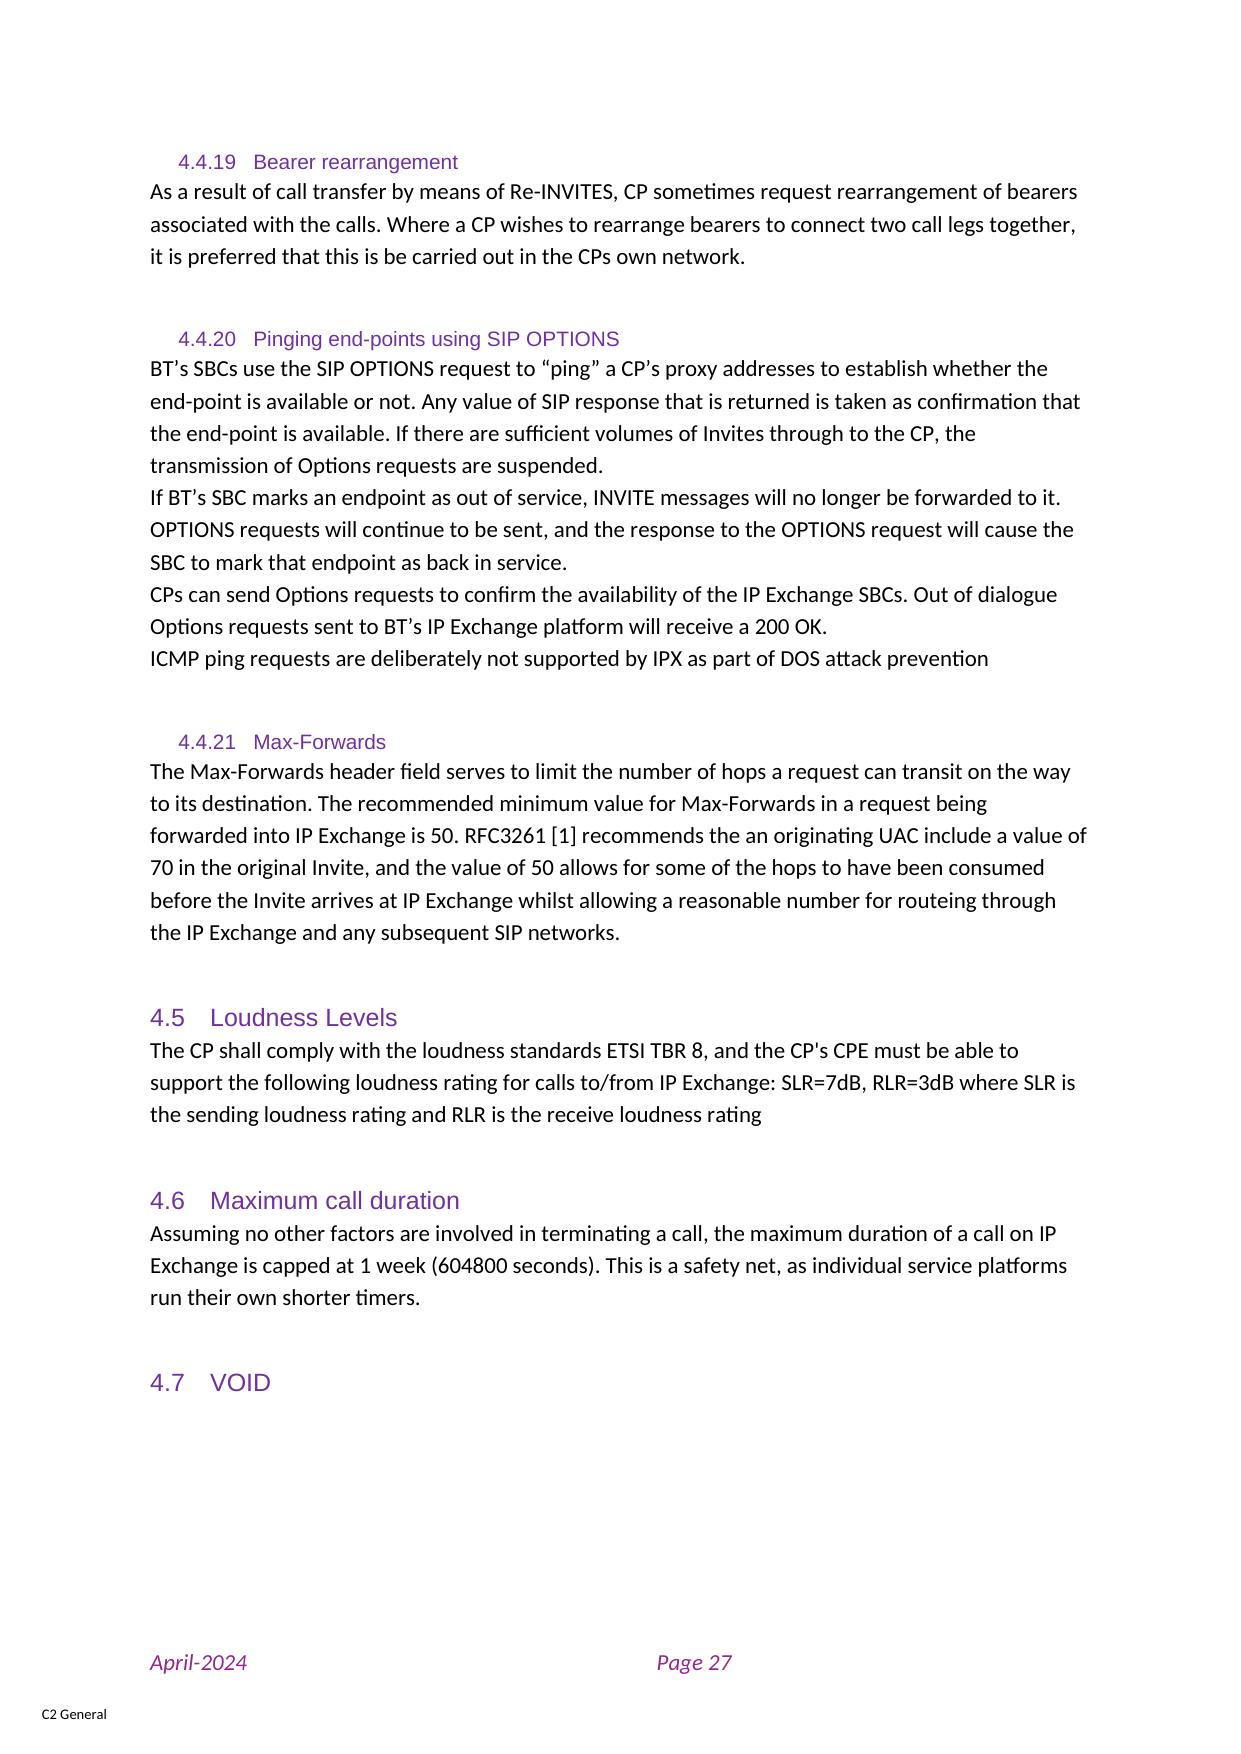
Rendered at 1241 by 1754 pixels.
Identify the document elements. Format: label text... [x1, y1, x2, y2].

text As a result of call transfer by means of Re-INVITES, CP sometimes request rearrangement of bearers associated with the calls. Where a CP wishes to rearrange bearers to connect two call legs together, it is preferred that this is be carried out in the CPs own network. [150, 177, 1090, 270]
text BT’s SBCs use the SIP OPTIONS request to “ping” a CP’s proxy addresses to establish whether the end-point is available or not. Any value of SIP response that is returned is taken as confirmation that the end-point is available. If there are sufficient volumes of Invites through to the CP, the transmission of Options requests are suspended. [150, 354, 1090, 479]
text If BT’s SBC marks an endpoint as out of service, INVITE messages will no longer be forwarded to it. OPTIONS requests will continue to be sent, and the response to the OPTIONS request will cause the SBC to mark that endpoint as back in service. [150, 483, 1090, 576]
text The CP shall comply with the loudness standards ETSI TBR 8, and the CP's CPE must be able to support the following loudness rating for calls to/from IP Exchange: SLR=7dB, RLR=3dB where SLR is the sending loudness rating and RLR is the receive loudness rating [150, 1036, 1090, 1128]
subtitle Max-Forwards [178, 729, 1090, 753]
text ICMP ping requests are deliberately not supported by IPX as part of DOS attack prevention [150, 644, 1090, 672]
subtitle Pinging end-points using SIP OPTIONS [178, 327, 1090, 351]
text CPs can send Options requests to confirm the availability of the IP Exchange SBCs. Out of dialogue Options requests sent to BT’s IP Exchange platform will receive a 200 OK. [150, 580, 1090, 640]
text The Max-Forwards header field serves to limit the number of hops a request can transit on the way to its destination. The recommended minimum value for Max-Forwards in a request being forwarded into IP Exchange is 50. RFC3261 [1] recommends the an originating UAC include a value of 70 in the original Invite, and the value of 50 allows for some of the hops to have been consumed before the Invite arrives at IP Exchange whilst allowing a reasonable number for routeing through the IP Exchange and any subsequent SIP networks. [150, 757, 1090, 946]
subtitle VOID [150, 1368, 1090, 1397]
text Assuming no other factors are involved in terminating a call, the maximum duration of a call on IP Exchange is capped at 1 week (604800 seconds). This is a safety net, as individual service platforms run their own shorter timers. [150, 1219, 1090, 1311]
subtitle Maximum call duration [150, 1186, 1090, 1214]
subtitle Loudness Levels [150, 1003, 1090, 1032]
subtitle Bearer rearrangement [178, 150, 1090, 174]
